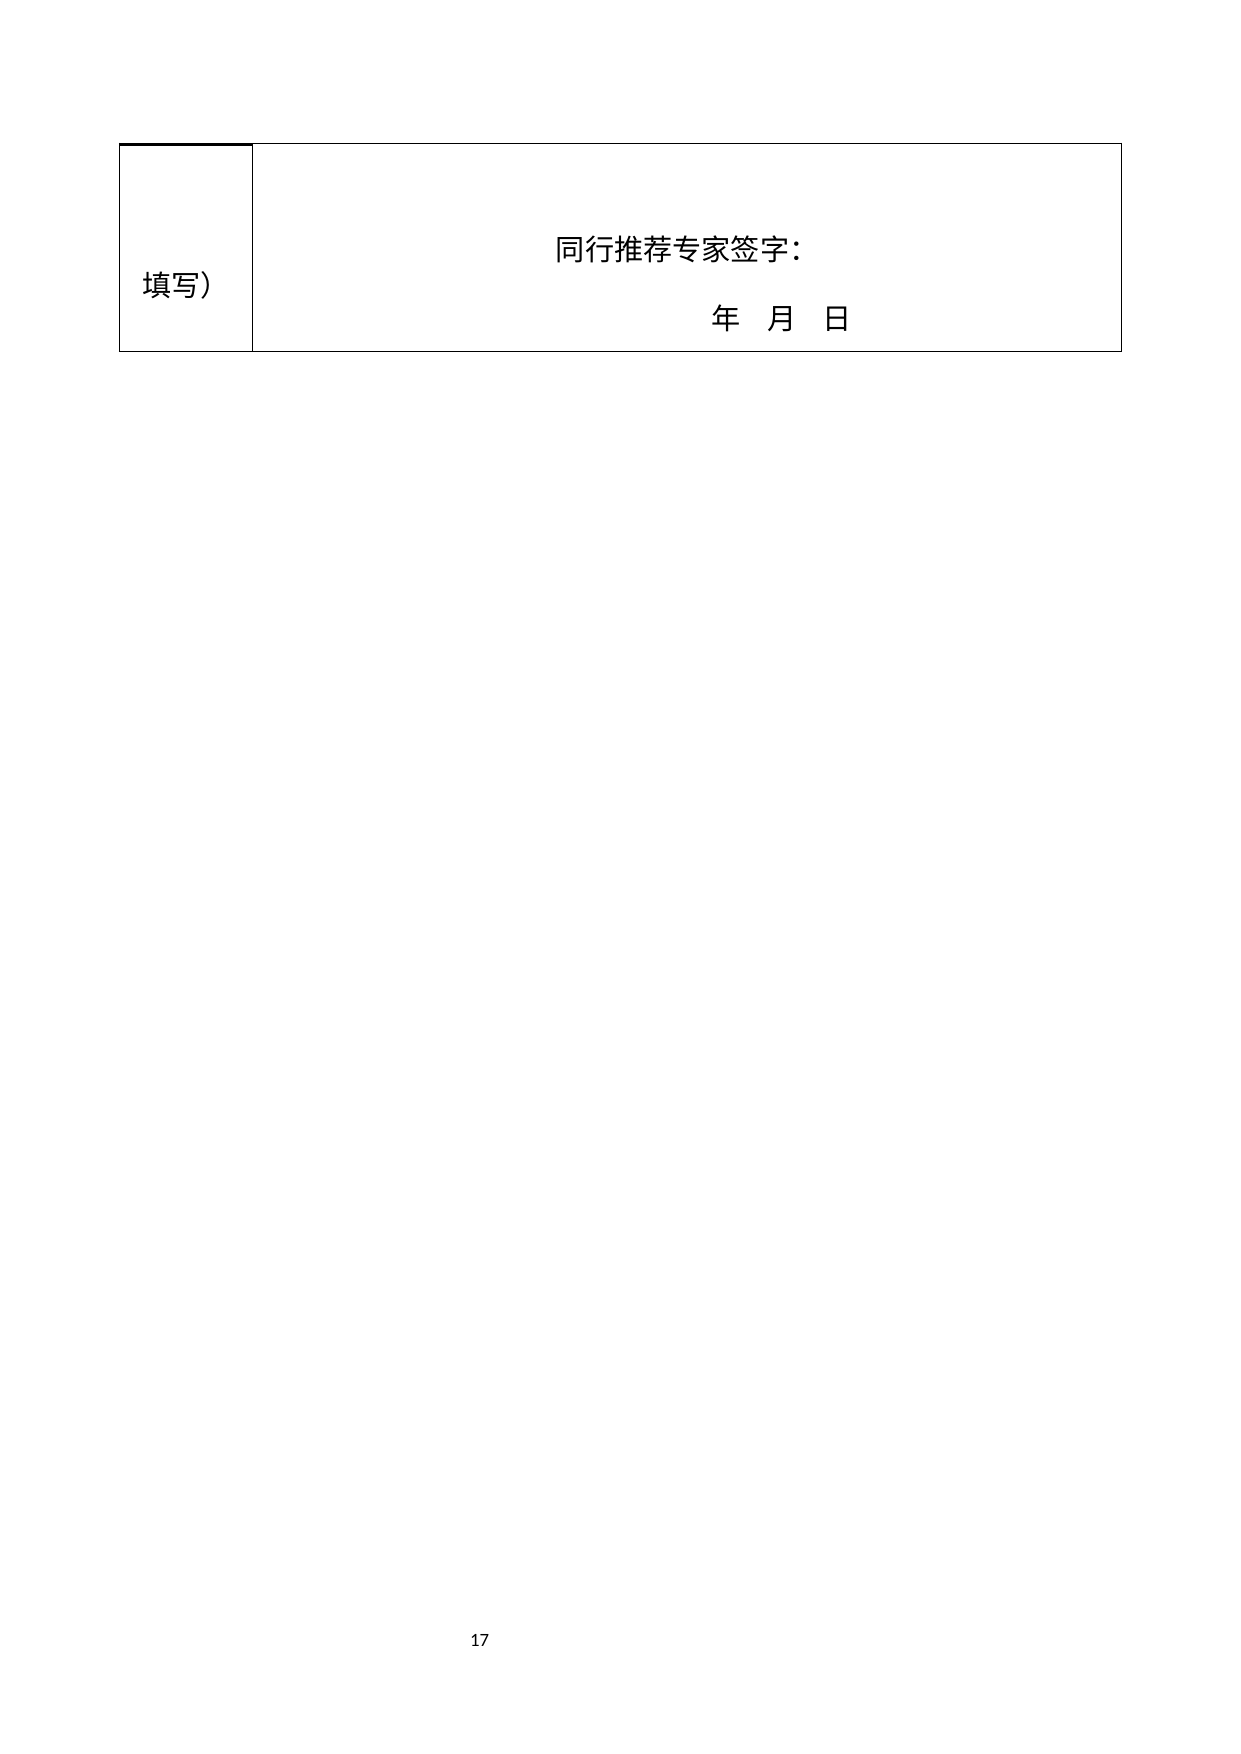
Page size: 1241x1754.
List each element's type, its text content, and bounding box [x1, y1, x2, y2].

table_cell 同行推荐专家签字： 年 月 日 [253, 144, 1121, 351]
